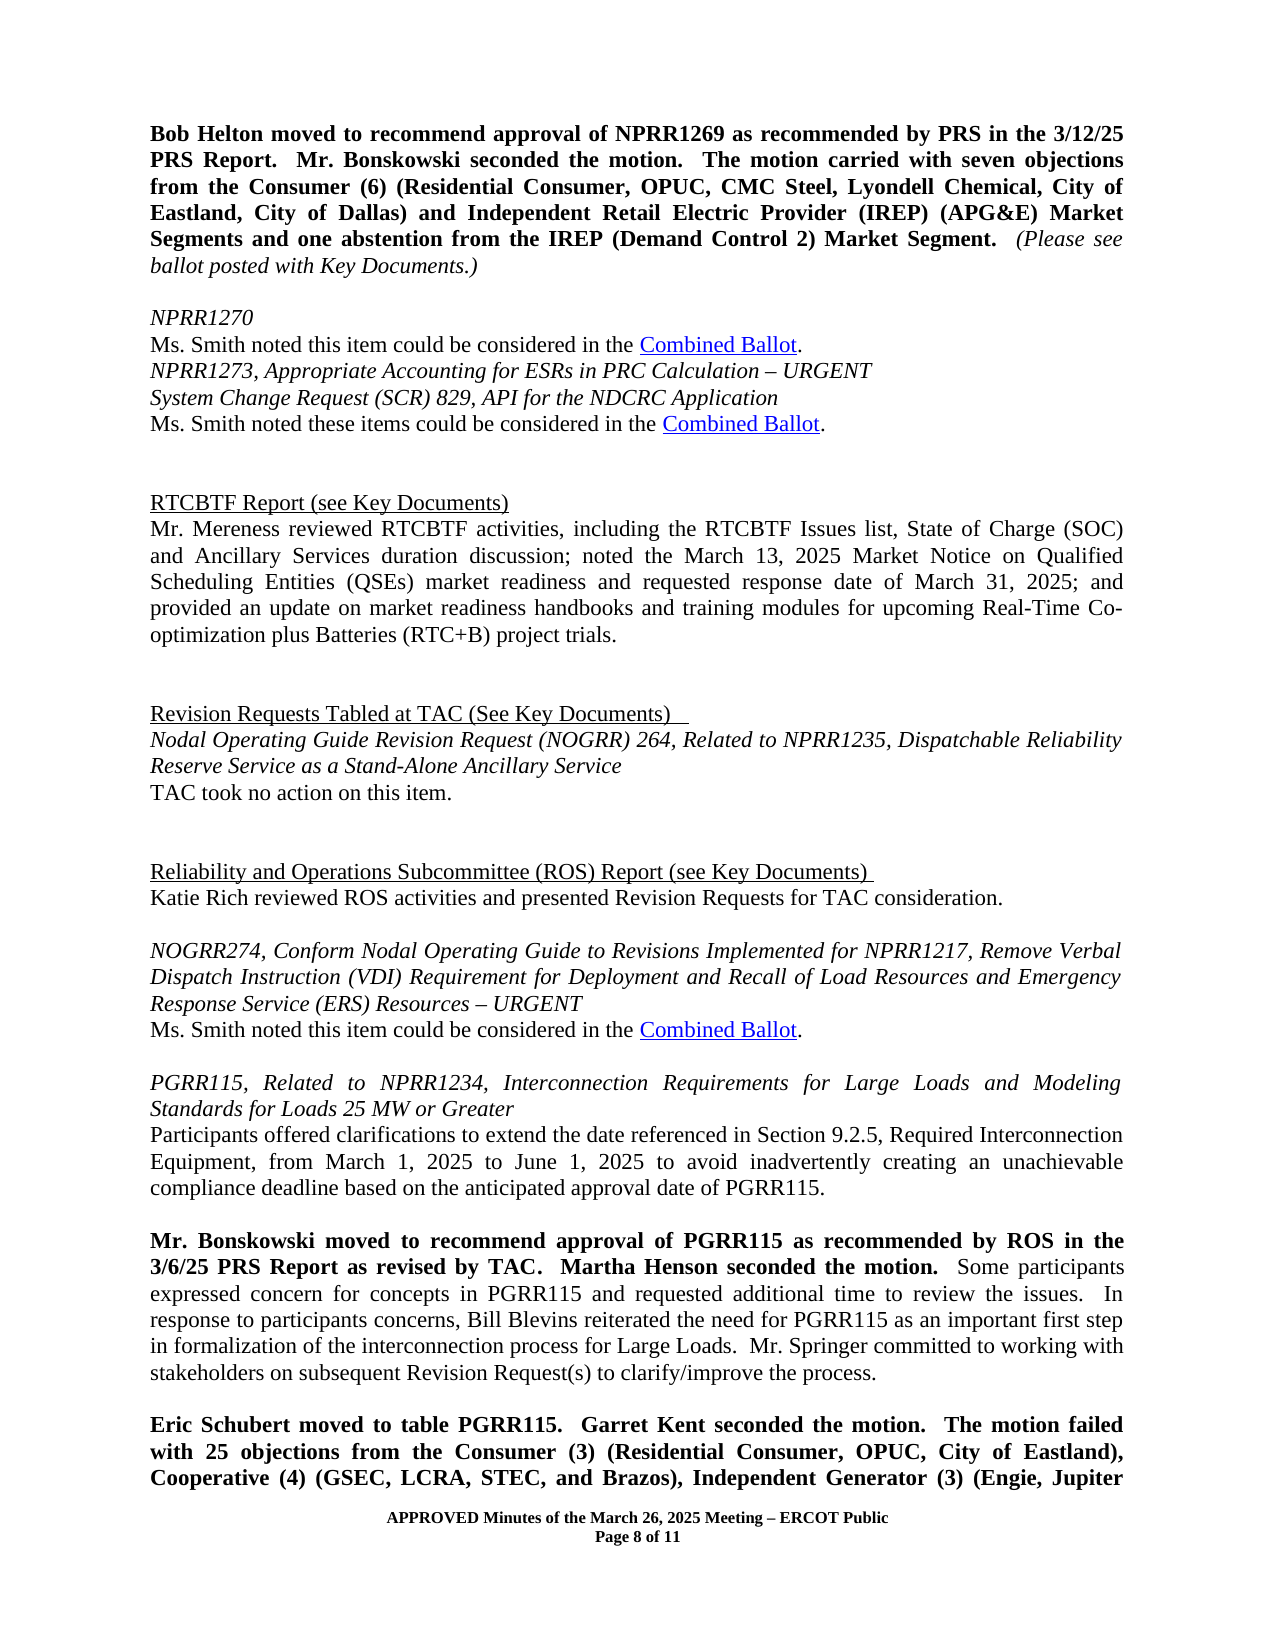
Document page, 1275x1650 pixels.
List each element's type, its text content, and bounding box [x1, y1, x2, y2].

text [150, 1411, 1125, 1490]
text Mr. Mereness reviewed RTCBTF activities, including the RTCBTF Issues list, State of Charge (SOC) and Ancillary Services duration discussion; noted the March 13, 2025 Market Notice on Qualified Scheduling Entities (QSEs) market readiness and requested response date of March 31, 2025; and provided an update on market readiness handbooks and training modules for upcoming Real-Time Co-optimization plus Batteries (RTC+B) project trials. [150, 515, 1125, 647]
text Ms. Smith noted these items could be considered in the Combined Ballot. [150, 410, 1125, 436]
text Bob Helton moved to recommend approval of NPRR1269 as recommended by PRS in the 3/12/25 PRS Report. Mr. Bonskowski seconded the motion. The motion carried with seven objections from the Consumer (6) (Residential Consumer, OPUC, CMC Steel, Lyondell Chemical, City of Eastland, City of Dallas) and Independent Retail Electric Provider (IREP) (APG&E) Market Segments and one abstention from the IREP (Demand Control 2) Market Segment. (Please see ballot posted with Key Documents.) [150, 120, 1125, 278]
text NPRR1270 [150, 304, 1125, 331]
text System Change Request (SCR) 829, API for the NDCRC Application [150, 383, 1125, 410]
text Reliability and Operations Subcommittee (ROS) Report (see Key Documents) [150, 858, 1125, 884]
text Revision Requests Tabled at TAC (See Key Documents) [150, 700, 1125, 726]
text Ms. Smith noted this item could be considered in the Combined Ballot. [150, 1016, 1125, 1042]
text NPRR1273, Appropriate Accounting for ESRs in PRC Calculation – URGENT [150, 357, 1125, 383]
text Katie Rich reviewed ROS activities and presented Revision Requests for TAC consideration. [150, 884, 1125, 911]
text TAC took no action on this item. [150, 779, 1125, 805]
text Mr. Bonskowski moved to recommend approval of PGRR115 as recommended by ROS in the 3/6/25 PRS Report as revised by TAC. Martha Henson seconded the motion. Some participants expressed concern for concepts in PGRR115 and requested additional time to review the issues. In response to participants concerns, Bill Blevins reiterated the need for PGRR115 as an important first step in formalization of the interconnection process for Large Loads. Mr. Springer committed to working with stakeholders on subsequent Revision Request(s) to clarify/improve the process. [150, 1227, 1125, 1385]
text Nodal Operating Guide Revision Request (NOGRR) 264, Related to NPRR1235, Dispatchable Reliability Reserve Service as a Stand-Alone Ancillary Service [150, 726, 1125, 779]
text Participants offered clarifications to extend the date referenced in Section 9.2.5, Required Interconnection Equipment, from March 1, 2025 to June 1, 2025 to avoid inadvertently creating an unachievable compliance deadline based on the anticipated approval date of PGRR115. [150, 1121, 1125, 1201]
text Ms. Smith noted this item could be considered in the Combined Ballot. [150, 331, 1125, 357]
text NOGRR274, Conform Nodal Operating Guide to Revisions Implemented for NPRR1217, Remove Verbal Dispatch Instruction (VDI) Requirement for Deployment and Recall of Load Resources and Emergency Response Service (ERS) Resources – URGENT [150, 937, 1125, 1016]
text RTCBTF Report (see Key Documents) [150, 489, 1125, 515]
text PGRR115, Related to NPRR1234, Interconnection Requirements for Large Loads and Modeling Standards for Loads 25 MW or Greater [150, 1069, 1125, 1121]
